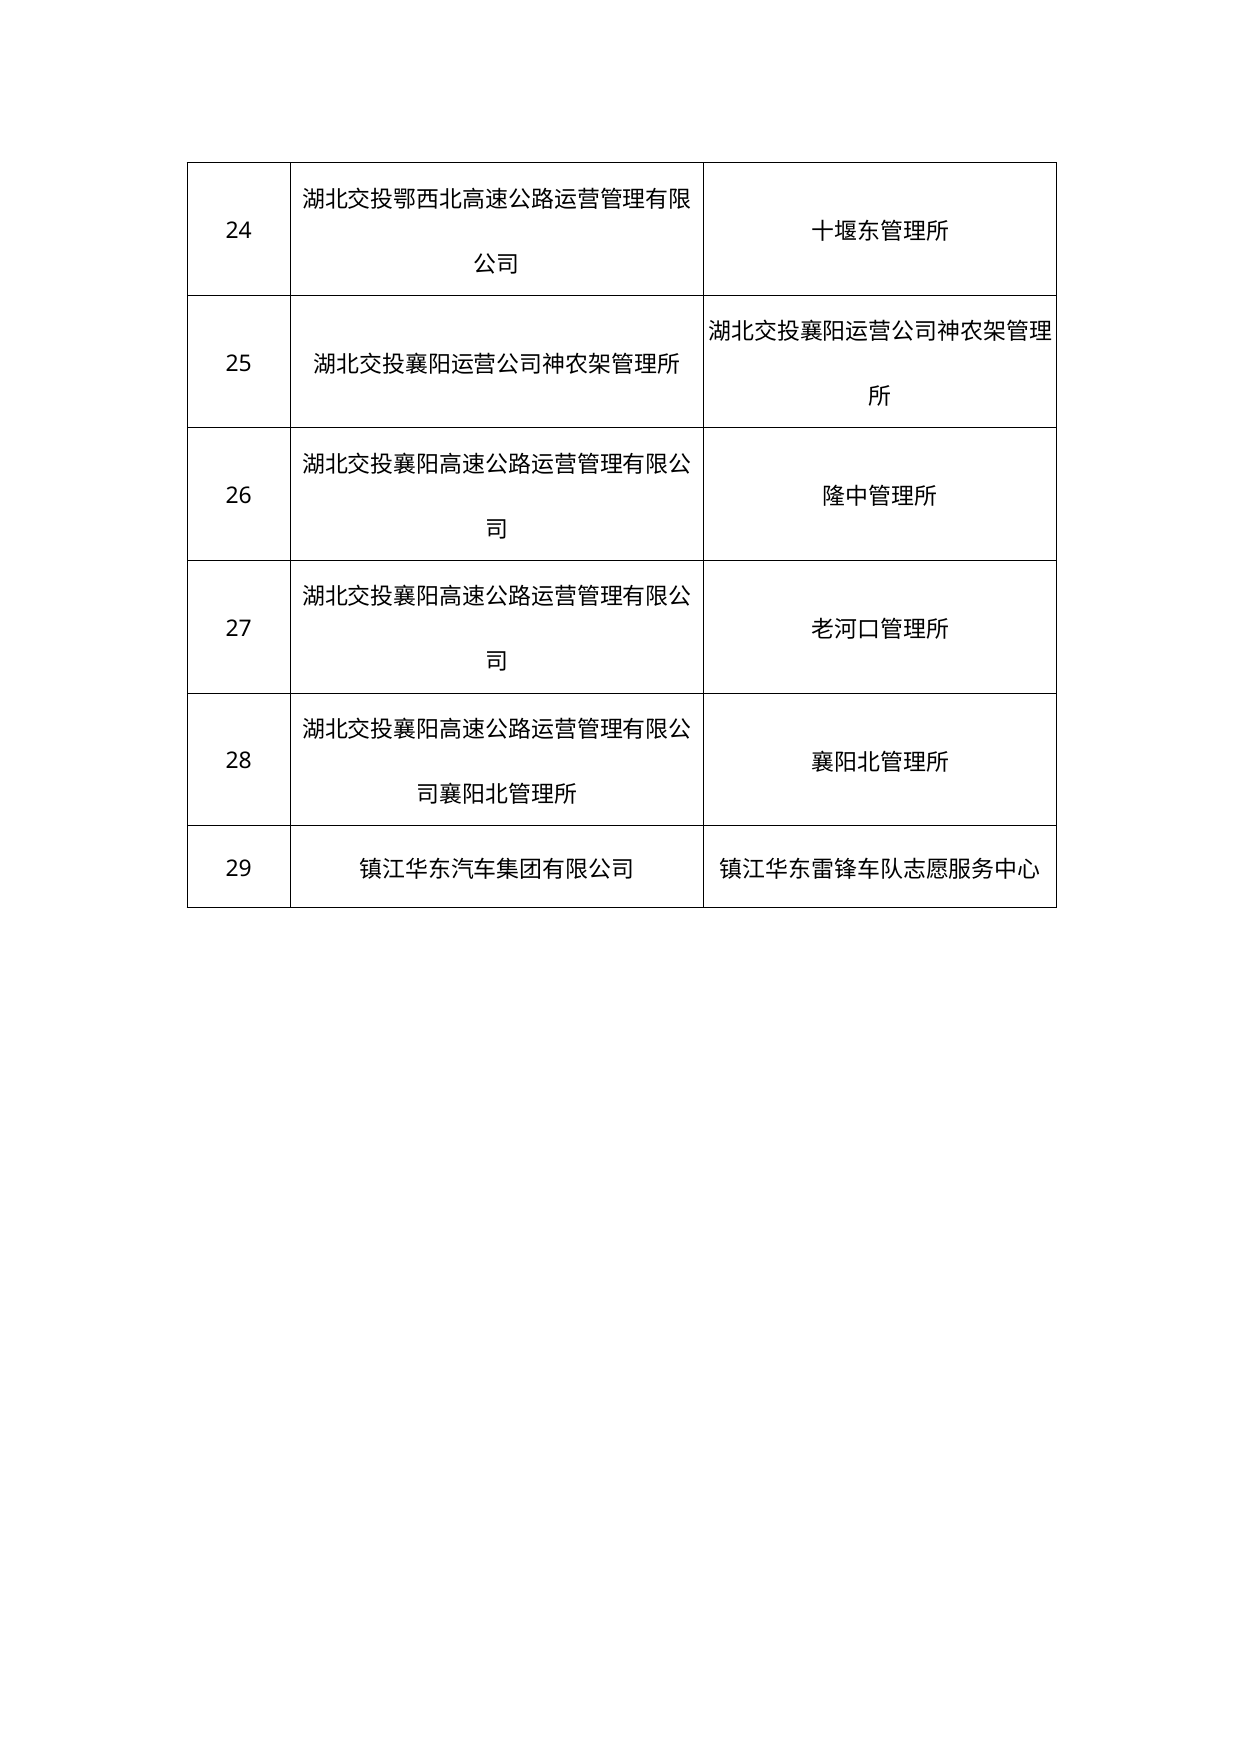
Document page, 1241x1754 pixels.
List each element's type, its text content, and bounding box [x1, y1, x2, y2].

table_cell 老河口管理所 [704, 561, 1056, 692]
table_cell 襄阳北管理所 [704, 694, 1056, 825]
table_cell 27 [188, 561, 290, 692]
table_cell 28 [188, 694, 290, 825]
table_cell 湖北交投襄阳运营公司神农架管理所 [704, 296, 1056, 427]
table_cell 24 [188, 163, 290, 294]
table_cell 隆中管理所 [704, 428, 1056, 560]
table_cell 湖北交投襄阳高速公路运营管理有限公司襄阳北管理所 [291, 694, 703, 825]
table_cell 湖北交投襄阳高速公路运营管理有限公司 [291, 428, 703, 560]
table_cell 湖北交投襄阳高速公路运营管理有限公司 [291, 561, 703, 692]
table_cell 镇江华东雷锋车队志愿服务中心 [704, 826, 1056, 907]
table_cell 25 [188, 296, 290, 427]
table_cell 十堰东管理所 [704, 163, 1056, 294]
table_cell 湖北交投鄂西北高速公路运营管理有限公司 [291, 163, 703, 294]
table_cell 镇江华东汽车集团有限公司 [291, 826, 703, 907]
table_cell 湖北交投襄阳运营公司神农架管理所 [291, 296, 703, 427]
table_cell 26 [188, 428, 290, 560]
table_cell 29 [188, 826, 290, 907]
